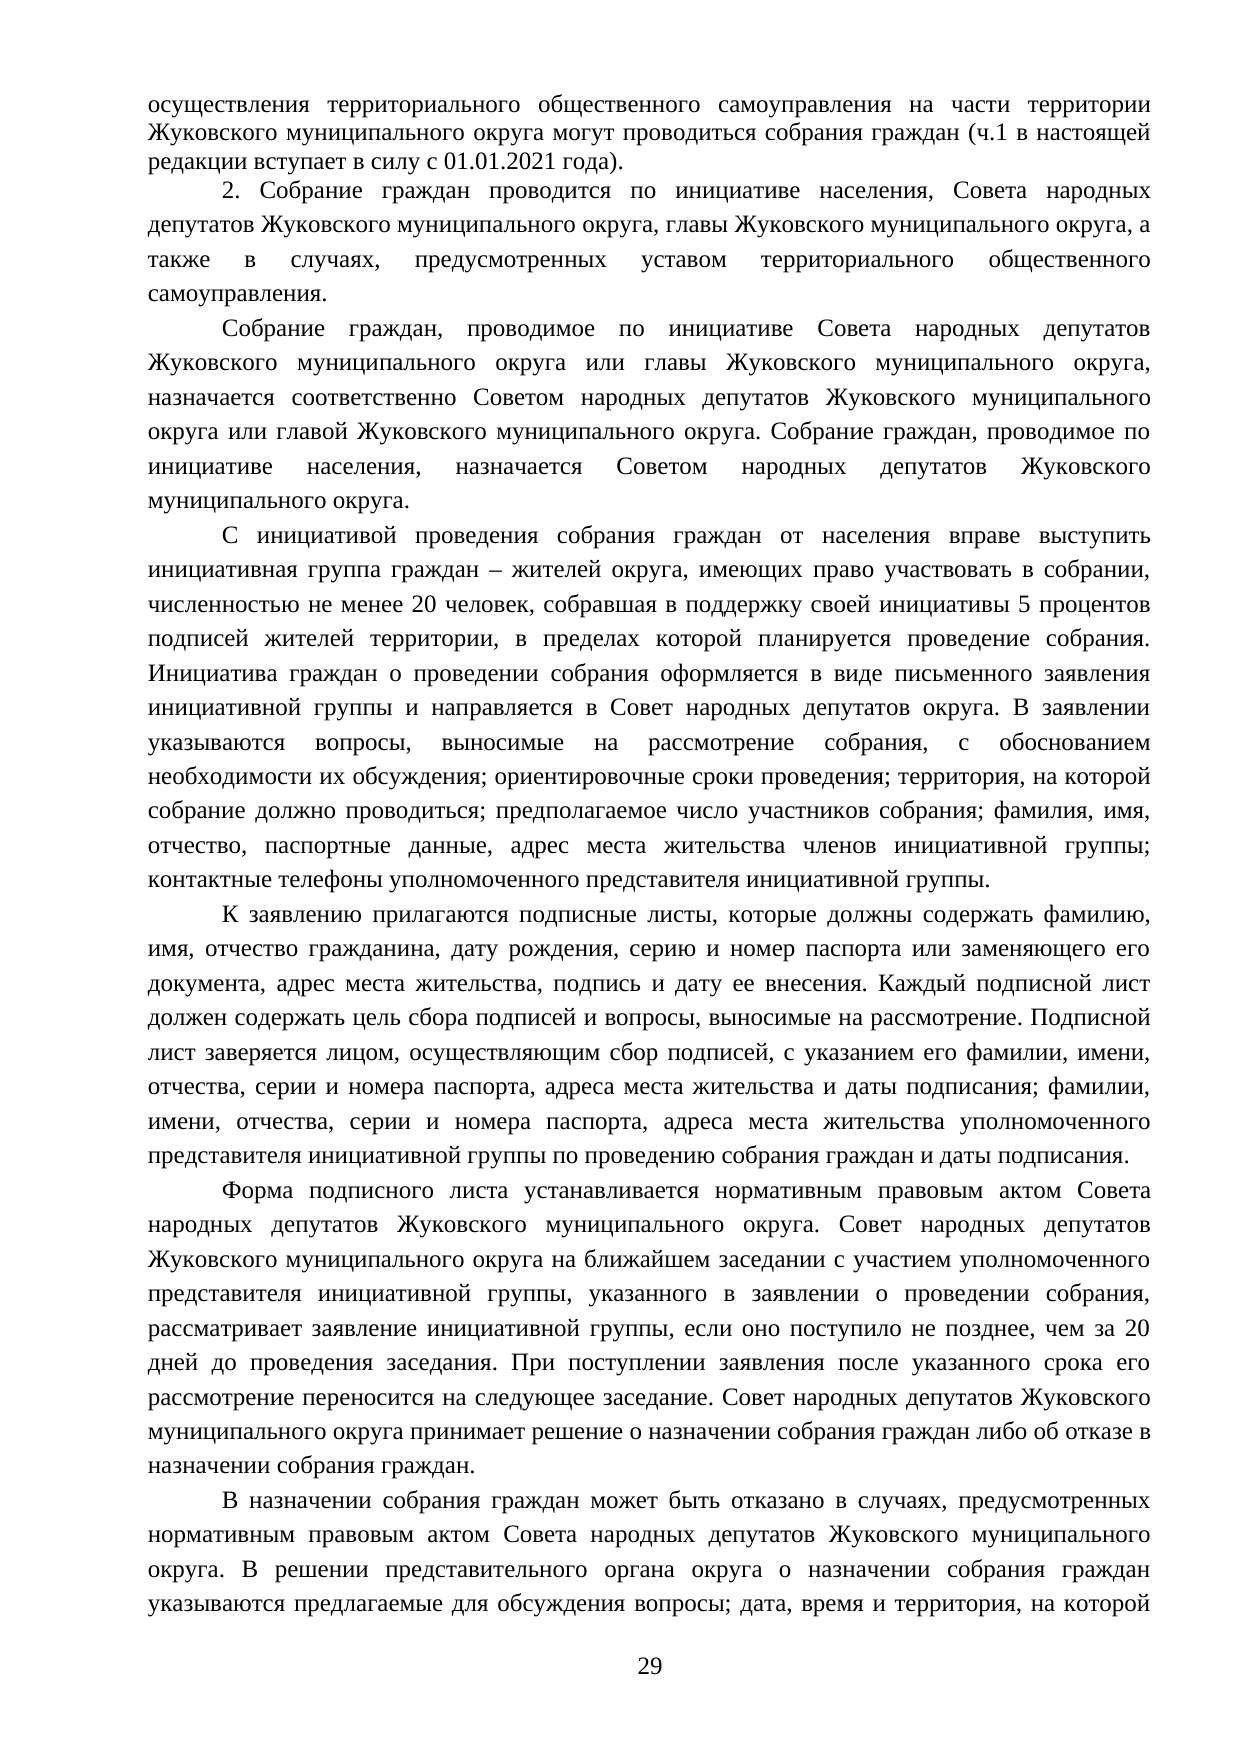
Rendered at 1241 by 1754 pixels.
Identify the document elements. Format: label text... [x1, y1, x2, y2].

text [148, 89, 1152, 175]
text К заявлению прилагаются подписные листы, которые должны содержать фамилию, имя, отчество гражданина, дату рождения, серию и номер паспорта или заменяющего его документа, адрес места жительства, подпись и дату ее внесения. Каждый подписной лист должен содержать цель сбора подписей и вопросы, выносимые на рассмотрение. Подписной лист заверяется лицом, осуществляющим сбор подписей, с указанием его фамилии, имени, отчества, серии и номера паспорта, адреса места жительства и даты подписания; фамилии, имени, отчества, серии и номера паспорта, адреса места жительства уполномоченного представителя инициативной группы по проведению собрания граждан и даты подписания. [148, 899, 1152, 1169]
text Собрание граждан, проводимое по инициативе Совета народных депутатов Жуковского муниципального округа или главы Жуковского муниципального округа, назначается соответственно Советом народных депутатов Жуковского муниципального округа или главой Жуковского муниципального округа. Собрание граждан, проводимое по инициативе населения, назначается Советом народных депутатов Жуковского муниципального округа. [148, 313, 1152, 514]
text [148, 1485, 1152, 1617]
text С инициативой проведения собрания граждан от населения вправе выступить инициативная группа граждан – жителей округа, имеющих право участвовать в собрании, численностью не менее 20 человек, собравшая в поддержку своей инициативы 5 процентов подписей жителей территории, в пределах которой планируется проведение собрания. Инициатива граждан о проведении собрания оформляется в виде письменного заявления инициативной группы и направляется в Совет народных депутатов округа. В заявлении указываются вопросы, выносимые на рассмотрение собрания, с обоснованием необходимости их обсуждения; ориентировочные сроки проведения; территория, на которой собрание должно проводиться; предполагаемое число участников собрания; фамилия, имя, отчество, паспортные данные, адрес места жительства членов инициативной группы; контактные телефоны уполномоченного представителя инициативной группы. [148, 520, 1152, 893]
text 2. Собрание граждан проводится по инициативе населения, Совета народных депутатов Жуковского муниципального округа, главы Жуковского муниципального округа, а также в случаях, предусмотренных уставом территориального общественного самоуправления. [148, 175, 1152, 307]
text Форма подписного листа устанавливается нормативным правовым актом Совета народных депутатов Жуковского муниципального округа. Совет народных депутатов Жуковского муниципального округа на ближайшем заседании с участием уполномоченного представителя инициативной группы, указанного в заявлении о проведении собрания, рассматривает заявление инициативной группы, если оно поступило не позднее, чем за 20 дней до проведения заседания. При поступлении заявления после указанного срока его рассмотрение переносится на следующее заседание. Совет народных депутатов Жуковского муниципального округа принимает решение о назначении собрания граждан либо об отказе в назначении собрания граждан. [148, 1175, 1152, 1479]
